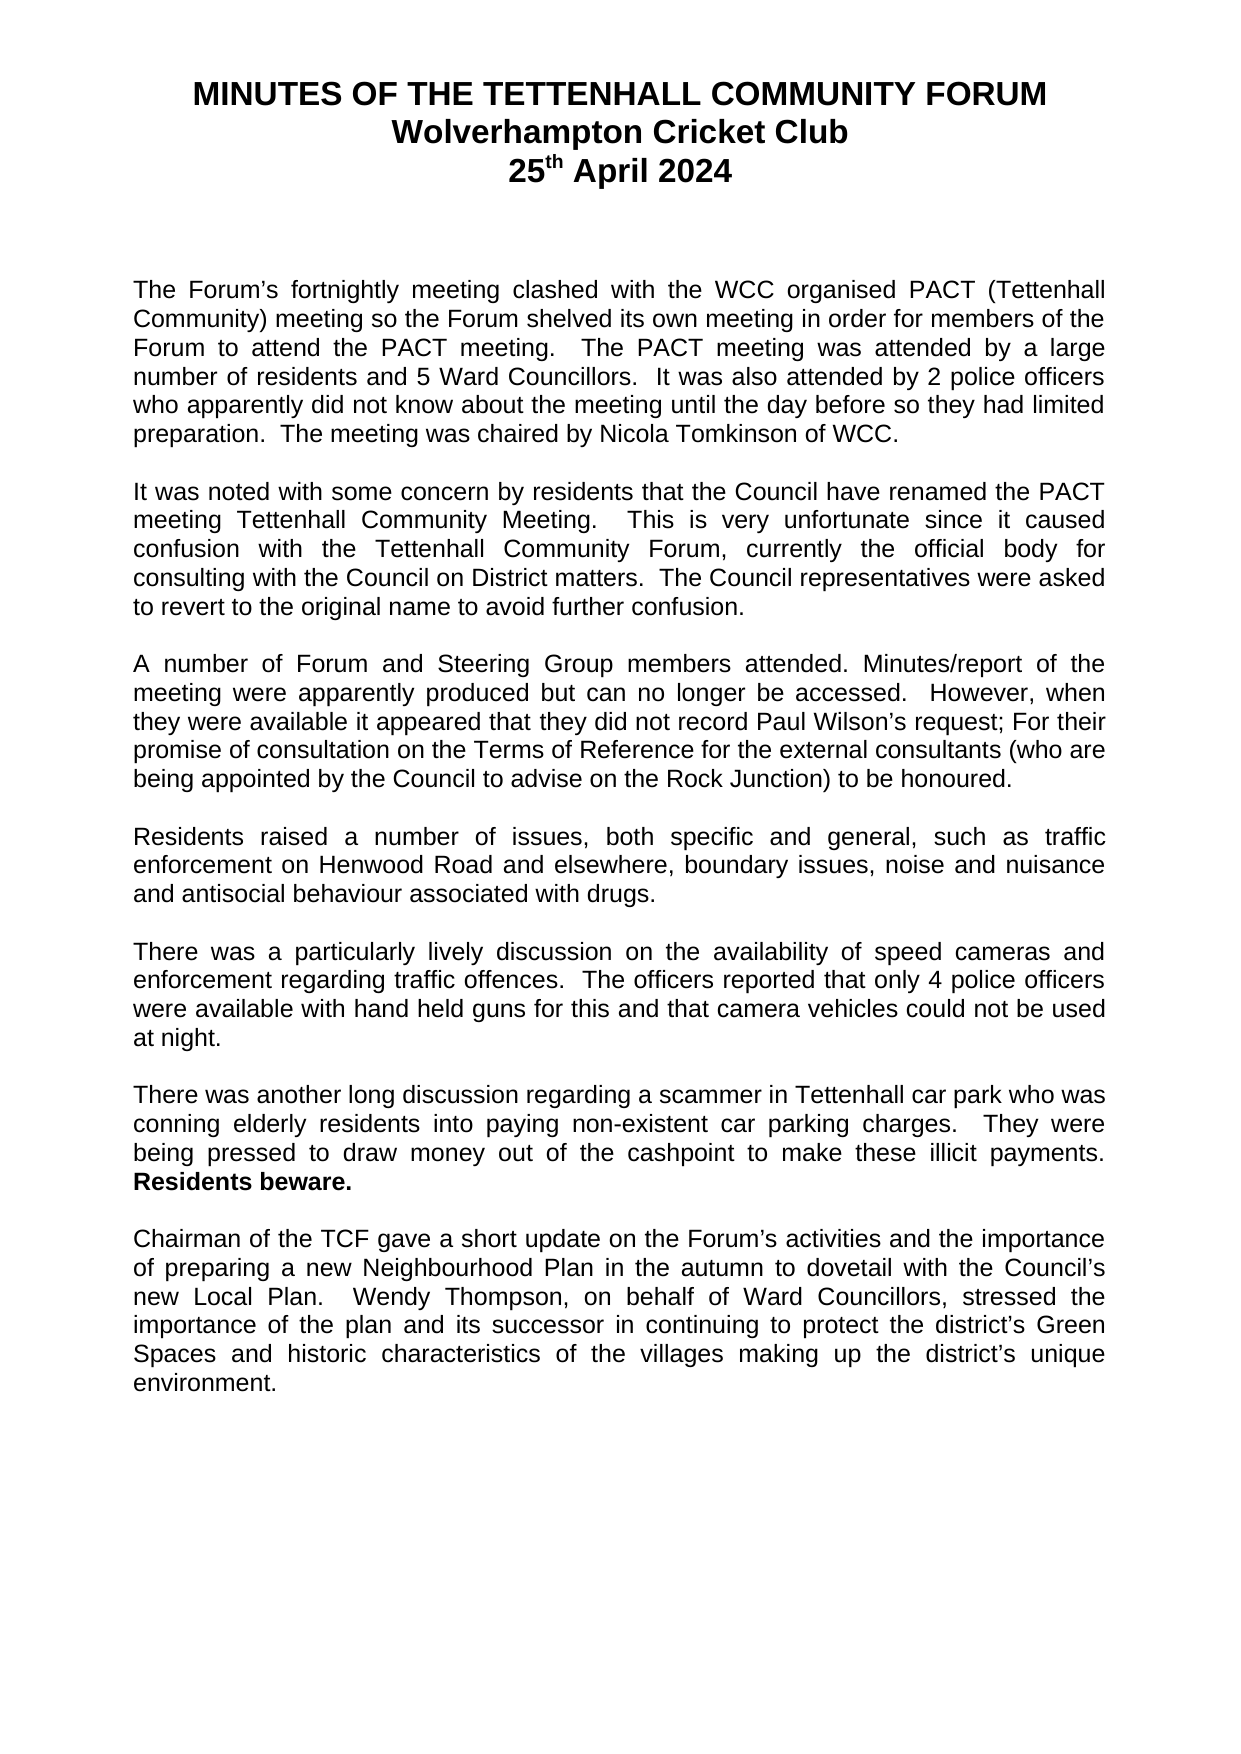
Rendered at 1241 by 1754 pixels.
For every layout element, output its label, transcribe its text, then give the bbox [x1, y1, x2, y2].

text There was another long discussion regarding a scammer in Tettenhall car park who was conning elderly residents into paying non-existent car parking charges. They were being pressed to draw money out of the cashpoint to make these illicit payments. Residents beware. [133, 1080, 1107, 1195]
text MINUTES OF THE TETTENHALL COMMUNITY FORUM [133, 74, 1107, 112]
text Residents raised a number of issues, both specific and general, such as traffic enforcement on Henwood Road and elsewhere, boundary issues, noise and nuisance and antisocial behaviour associated with drugs. [133, 822, 1107, 908]
text Chairman of the TCF gave a short update on the Forum’s activities and the importance of preparing a new Neighbourhood Plan in the autumn to dovetail with the Council’s new Local Plan. Wendy Thompson, on behalf of Ward Councillors, stressed the importance of the plan and its successor in continuing to protect the district’s Green Spaces and historic characteristics of the villages making up the district’s unique environment. [133, 1224, 1107, 1397]
text A number of Forum and Steering Group members attended. Minutes/report of the meeting were apparently produced but can no longer be accessed. However, when they were available it appeared that they did not record Paul Wilson’s request; For their promise of consultation on the Terms of Reference for the external consultants (who are being appointed by the Council to advise on the Rock Junction) to be honoured. [133, 649, 1107, 793]
text 25th April 2024 [133, 151, 1107, 189]
text It was noted with some concern by residents that the Council have renamed the PACT meeting Tettenhall Community Meeting. This is very unfortunate since it caused confusion with the Tettenhall Community Forum, currently the official body for consulting with the Council on District matters. The Council representatives were asked to revert to the original name to avoid further confusion. [133, 477, 1107, 620]
text The Forum’s fortnightly meeting clashed with the WCC organised PACT (Tettenhall Community) meeting so the Forum shelved its own meeting in order for members of the Forum to attend the PACT meeting. The PACT meeting was attended by a large number of residents and 5 Ward Councillors. It was also attended by 2 police officers who apparently did not know about the meeting until the day before so they had limited preparation. The meeting was chaired by Nicola Tomkinson of WCC. [133, 275, 1107, 448]
text Wolverhampton Cricket Club [133, 112, 1107, 151]
text There was a particularly lively discussion on the availability of speed cameras and enforcement regarding traffic offences. The officers reported that only 4 police officers were available with hand held guns for this and that camera vehicles could not be used at night. [133, 937, 1107, 1052]
